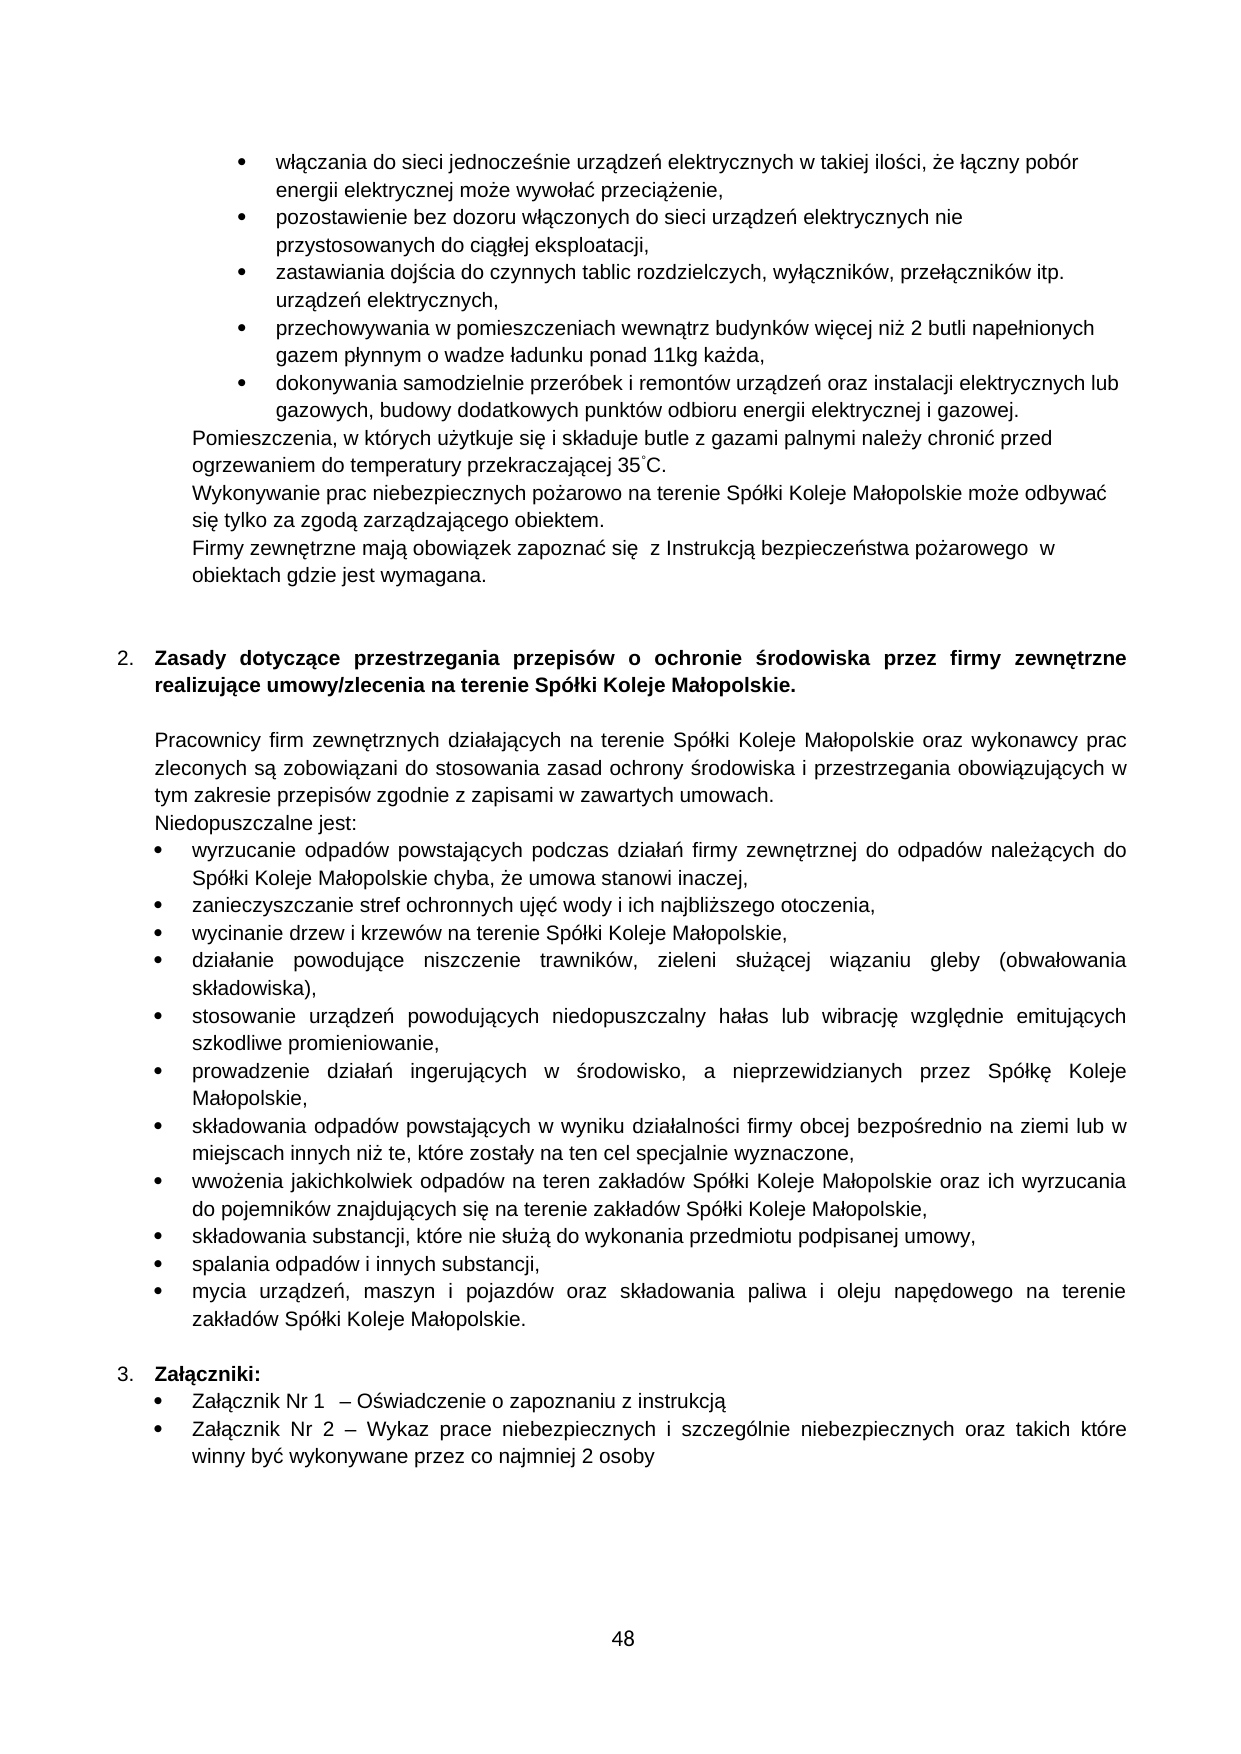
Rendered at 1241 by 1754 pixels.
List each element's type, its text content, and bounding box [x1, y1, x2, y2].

list wycinanie drzew i krzewów na terenie Spółki Koleje Małopolskie, [154, 921, 1128, 945]
list składowania odpadów powstających w wyniku działalności firmy obcej bezpośrednio na ziemi lub w miejscach innych niż te, które zostały na ten cel specjalnie wyznaczone, [154, 1114, 1128, 1165]
text Pomieszczenia, w których użytkuje się i składuje butle z gazami palnymi należy chronić przed ogrzewaniem do temperatury przekraczającej 35°C. [192, 426, 1128, 477]
text Firmy zewnętrzne mają obowiązek zapoznać się z Instrukcją bezpieczeństwa pożarowego w obiektach gdzie jest wymagana. [192, 536, 1128, 587]
list włączania do sieci jednocześnie urządzeń elektrycznych w takiej ilości, że łączny pobór energii elektrycznej może wywołać przeciążenie, [238, 150, 1128, 202]
list wyrzucanie odpadów powstających podczas działań firmy zewnętrznej do odpadów należących do Spółki Koleje Małopolskie chyba, że umowa stanowi inaczej, [154, 838, 1128, 889]
list działanie powodujące niszczenie trawników, zieleni służącej wiązaniu gleby (obwałowania składowiska), [154, 948, 1128, 1000]
list stosowanie urządzeń powodujących niedopuszczalny hałas lub wibrację względnie emitujących szkodliwe promieniowanie, [154, 1003, 1128, 1055]
text Pracownicy firm zewnętrznych działających na terenie Spółki Koleje Małopolskie oraz wykonawcy prac zleconych są zobowiązani do stosowania zasad ochrony środowiska i przestrzegania obowiązujących w tym zakresie przepisów zgodnie z zapisami w zawartych umowach. [154, 728, 1128, 807]
list przechowywania w pomieszczeniach wewnątrz budynków więcej niż 2 butli napełnionych gazem płynnym o wadze ładunku ponad 11kg każda, [238, 315, 1128, 367]
list Załącznik Nr 1 – Oświadczenie o zapoznaniu z instrukcją [154, 1389, 1128, 1413]
list zanieczyszczanie stref ochronnych ujęć wody i ich najbliższego otoczenia, [154, 893, 1128, 917]
list spalania odpadów i innych substancji, [154, 1251, 1128, 1276]
list wwożenia jakichkolwiek odpadów na teren zakładów Spółki Koleje Małopolskie oraz ich wyrzucania do pojemników znajdujących się na terenie zakładów Spółki Koleje Małopolskie, [154, 1169, 1128, 1220]
text Niedopuszczalne jest: [154, 811, 1128, 834]
list zastawiania dojścia do czynnych tablic rozdzielczych, wyłączników, przełączników itp. urządzeń elektrycznych, [238, 260, 1128, 312]
list dokonywania samodzielnie przeróbek i remontów urządzeń oraz instalacji elektrycznych lub gazowych, budowy dodatkowych punktów odbioru energii elektrycznej i gazowej. [238, 370, 1128, 422]
text Wykonywanie prac niebezpiecznych pożarowo na terenie Spółki Koleje Małopolskie może odbywać się tylko za zgodą zarządzającego obiektem. [192, 481, 1128, 532]
list prowadzenie działań ingerujących w środowisko, a nieprzewidzianych przez Spółkę Koleje Małopolskie, [154, 1058, 1128, 1110]
list składowania substancji, które nie służą do wykonania przedmiotu podpisanej umowy, [154, 1224, 1128, 1248]
list pozostawienie bez dozoru włączonych do sieci urządzeń elektrycznych nie przystosowanych do ciągłej eksploatacji, [238, 205, 1128, 257]
list Załączniki: [117, 1362, 1128, 1386]
list Zasady dotyczące przestrzegania przepisów o ochronie środowiska przez firmy zewnętrzne realizujące umowy/zlecenia na terenie Spółki Koleje Małopolskie. [117, 646, 1128, 697]
list Załącznik Nr 2 – Wykaz prace niebezpiecznych i szczególnie niebezpiecznych oraz takich które winny być wykonywane przez co najmniej 2 osoby [154, 1417, 1128, 1468]
list mycia urządzeń, maszyn i pojazdów oraz składowania paliwa i oleju napędowego na terenie zakładów Spółki Koleje Małopolskie. [154, 1279, 1128, 1331]
